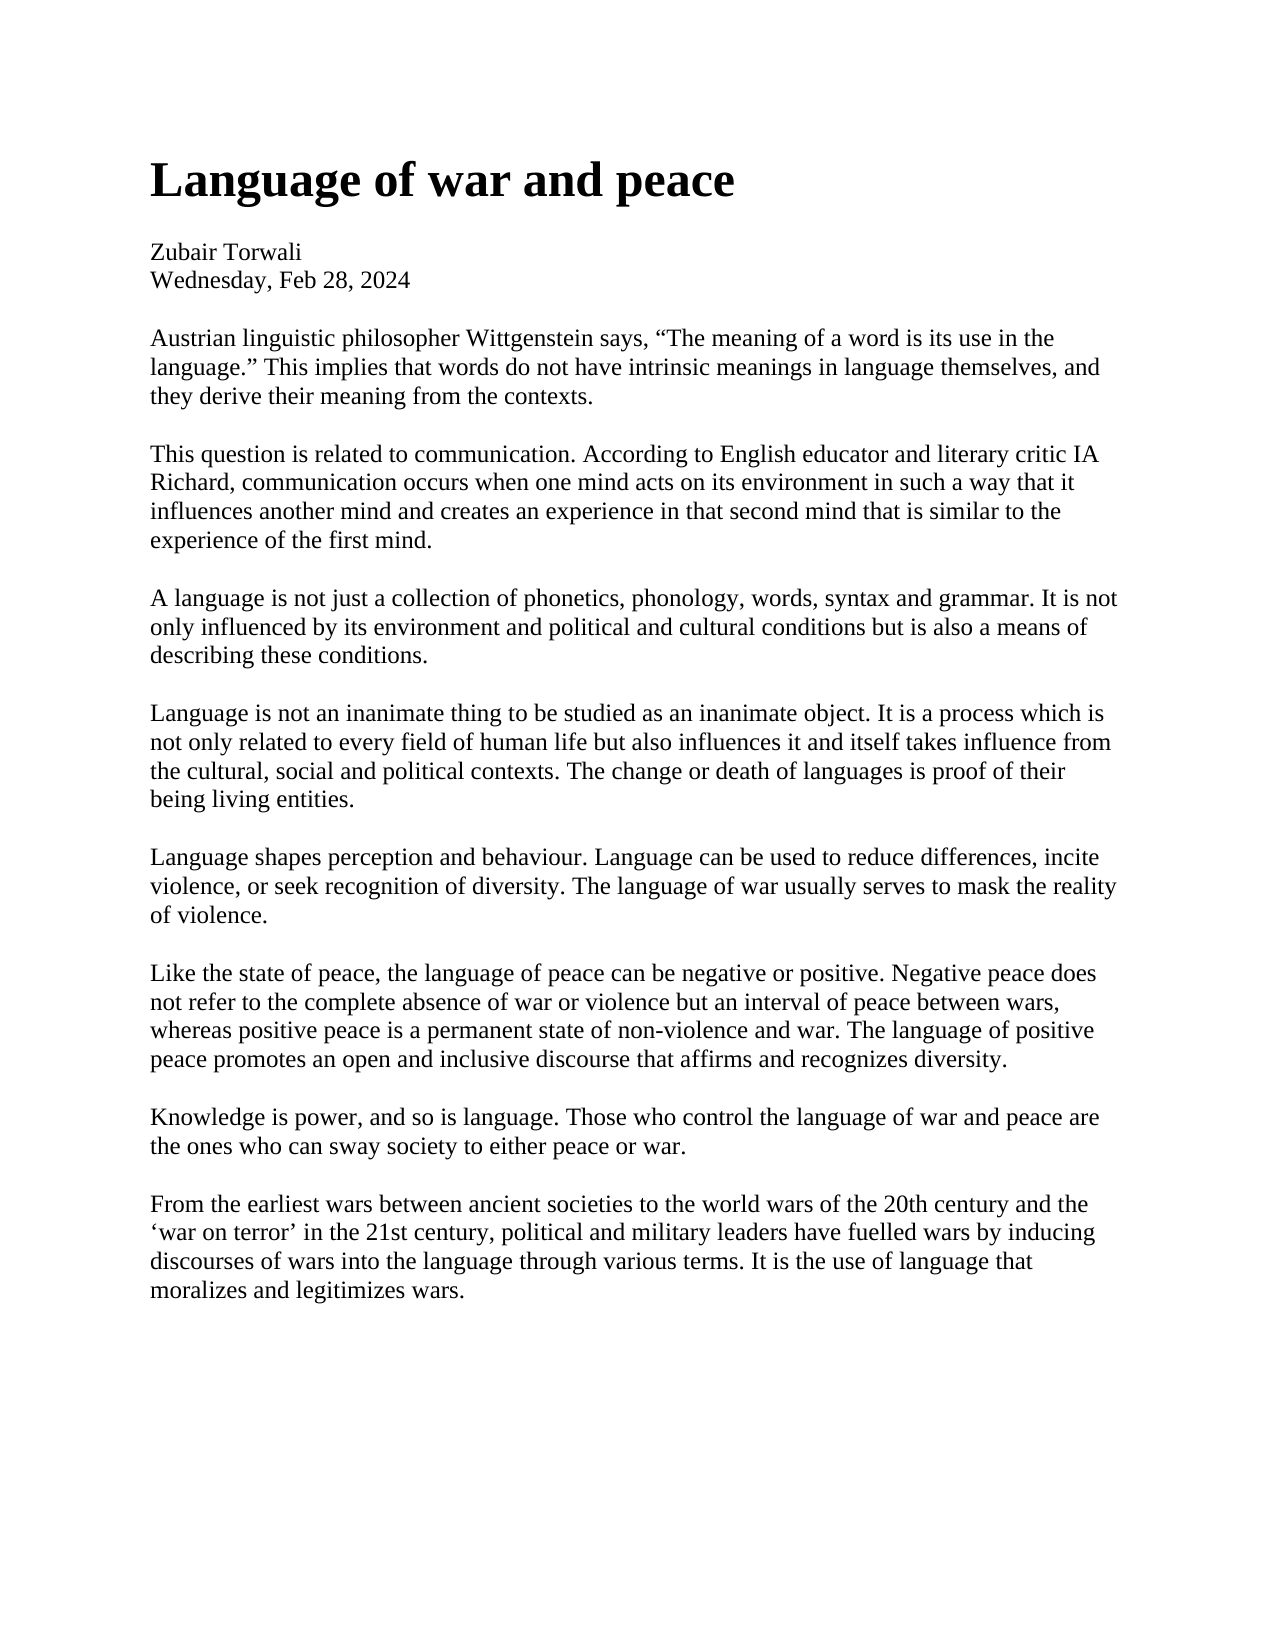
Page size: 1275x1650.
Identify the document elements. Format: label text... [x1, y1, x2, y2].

text Zubair Torwali [150, 237, 1125, 265]
text Knowledge is power, and so is language. Those who control the language of war and peace are the ones who can sway society to either peace or war. [150, 1102, 1125, 1159]
text Language of war and peace [150, 150, 1125, 207]
text Like the state of peace, the language of peace can be negative or positive. Negative peace does not refer to the complete absence of war or violence but an interval of peace between wars, whereas positive peace is a permanent state of non-violence and war. The language of positive peace promotes an open and inclusive discourse that affirms and recognizes diversity. [150, 958, 1125, 1073]
text Austrian linguistic philosopher Wittgenstein says, “The meaning of a word is its use in the language.” This implies that words do not have intrinsic meanings in language themselves, and they derive their meaning from the contexts. [150, 323, 1125, 409]
text From the earliest wars between ancient societies to the world wars of the 20th century and the ‘war on terror’ in the 21st century, political and military leaders have fuelled wars by inducing discourses of wars into the language through various terms. It is the use of language that moralizes and legitimizes wars. [150, 1189, 1125, 1304]
text Language is not an inanimate thing to be studied as an inanimate object. It is a process which is not only related to every field of human life but also influences it and itself takes influence from the cultural, social and political contexts. The change or death of languages is proof of their being living entities. [150, 698, 1125, 813]
text Wednesday, Feb 28, 2024 [150, 265, 1125, 294]
text Language shapes perception and behaviour. Language can be used to reduce differences, incite violence, or seek recognition of diversity. The language of war usually serves to mask the reality of violence. [150, 842, 1125, 929]
text This question is related to communication. According to English educator and literary critic IA Richard, communication occurs when one mind acts on its environment in such a way that it influences another mind and creates an experience in that second mind that is similar to the experience of the first mind. [150, 439, 1125, 554]
text A language is not just a collection of phonetics, phonology, words, syntax and grammar. It is not only influenced by its environment and political and cultural conditions but is also a means of describing these conditions. [150, 583, 1125, 669]
